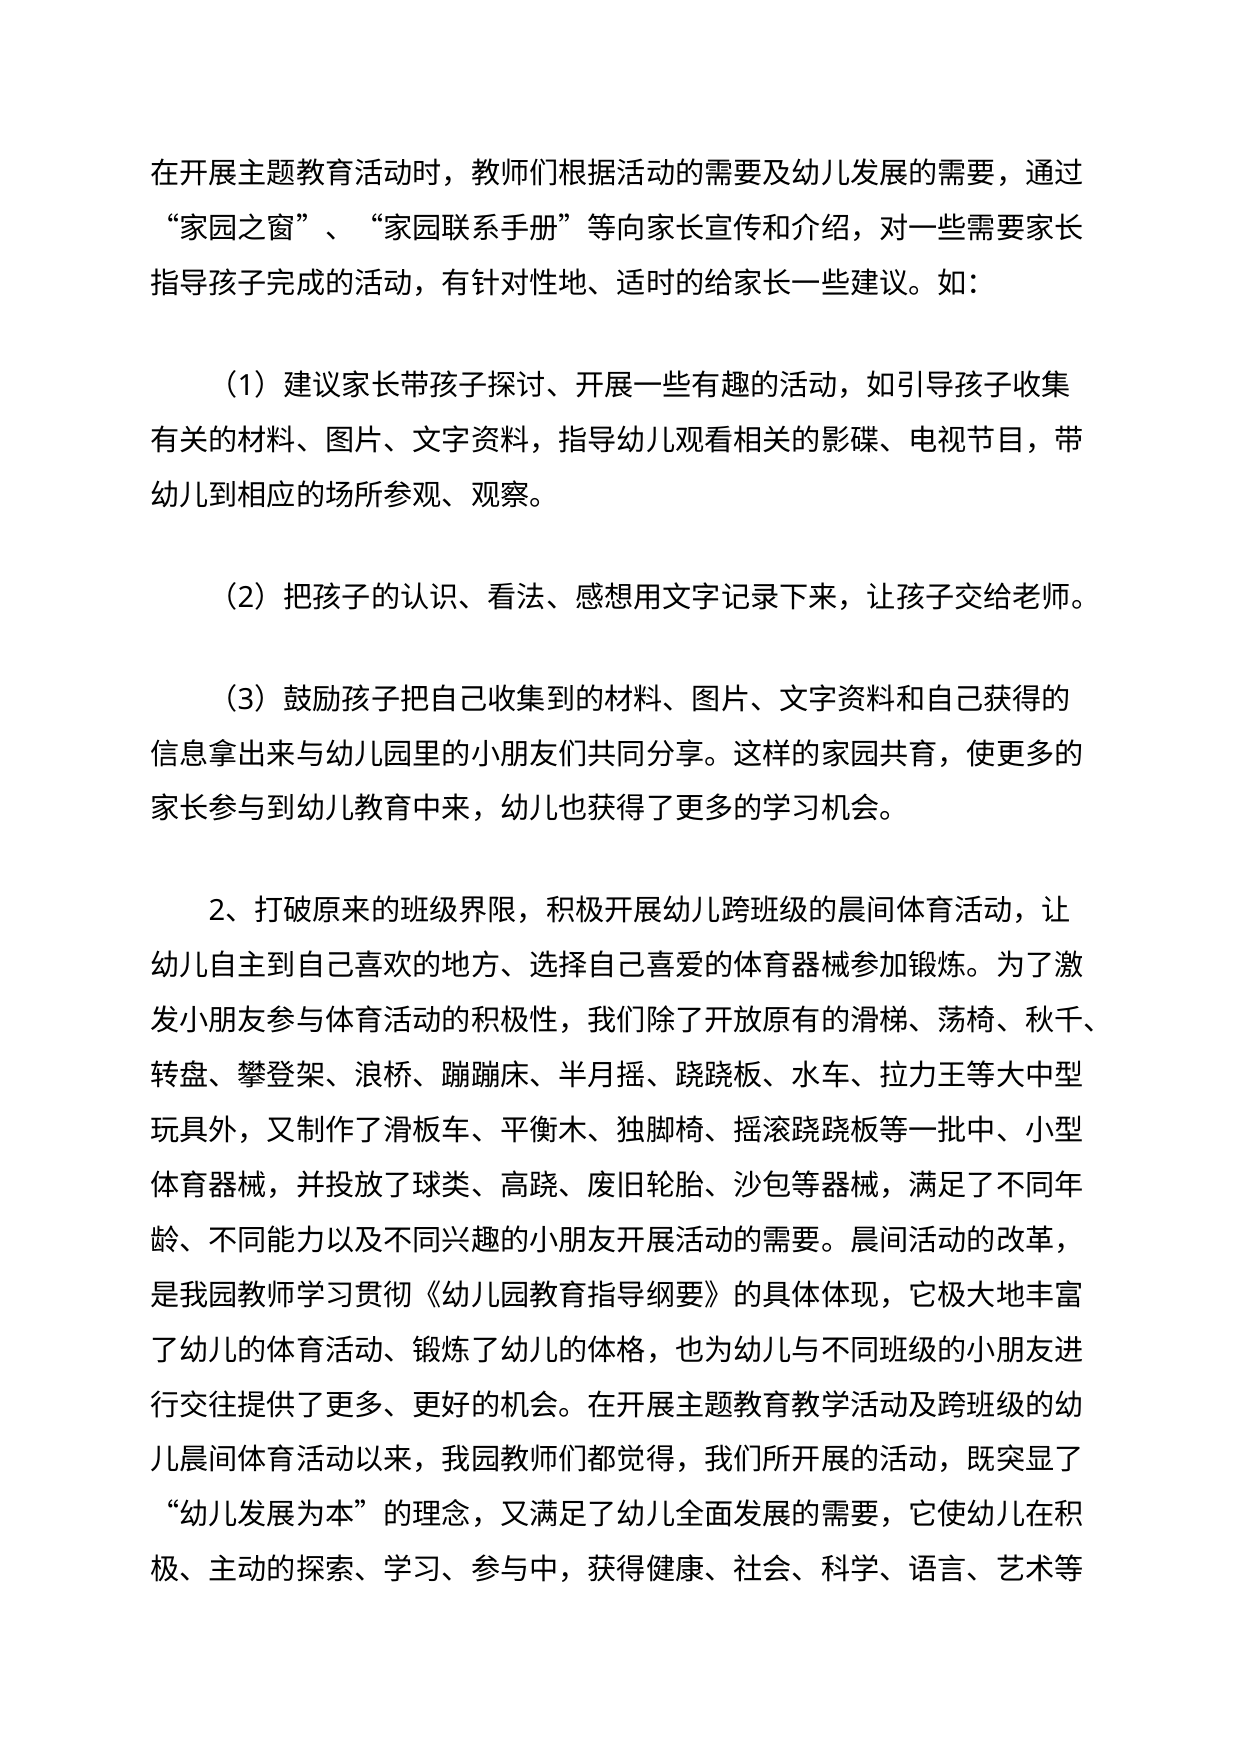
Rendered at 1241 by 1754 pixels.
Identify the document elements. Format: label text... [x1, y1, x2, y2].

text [150, 150, 1090, 302]
text （1）建议家长带孩子探讨、开展一些有趣的活动，如引导孩子收集有关的材料、图片、文字资料，指导幼儿观看相关的影碟、电视节目，带幼儿到相应的场所参观、观察。 [150, 362, 1090, 514]
text （3）鼓励孩子把自己收集到的材料、图片、文字资料和自己获得的信息拿出来与幼儿园里的小朋友们共同分享。这样的家园共育，使更多的家长参与到幼儿教育中来，幼儿也获得了更多的学习机会。 [150, 675, 1090, 827]
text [150, 887, 1090, 1588]
text （2）把孩子的认识、看法、感想用文字记录下来，让孩子交给老师。 [150, 573, 1090, 616]
